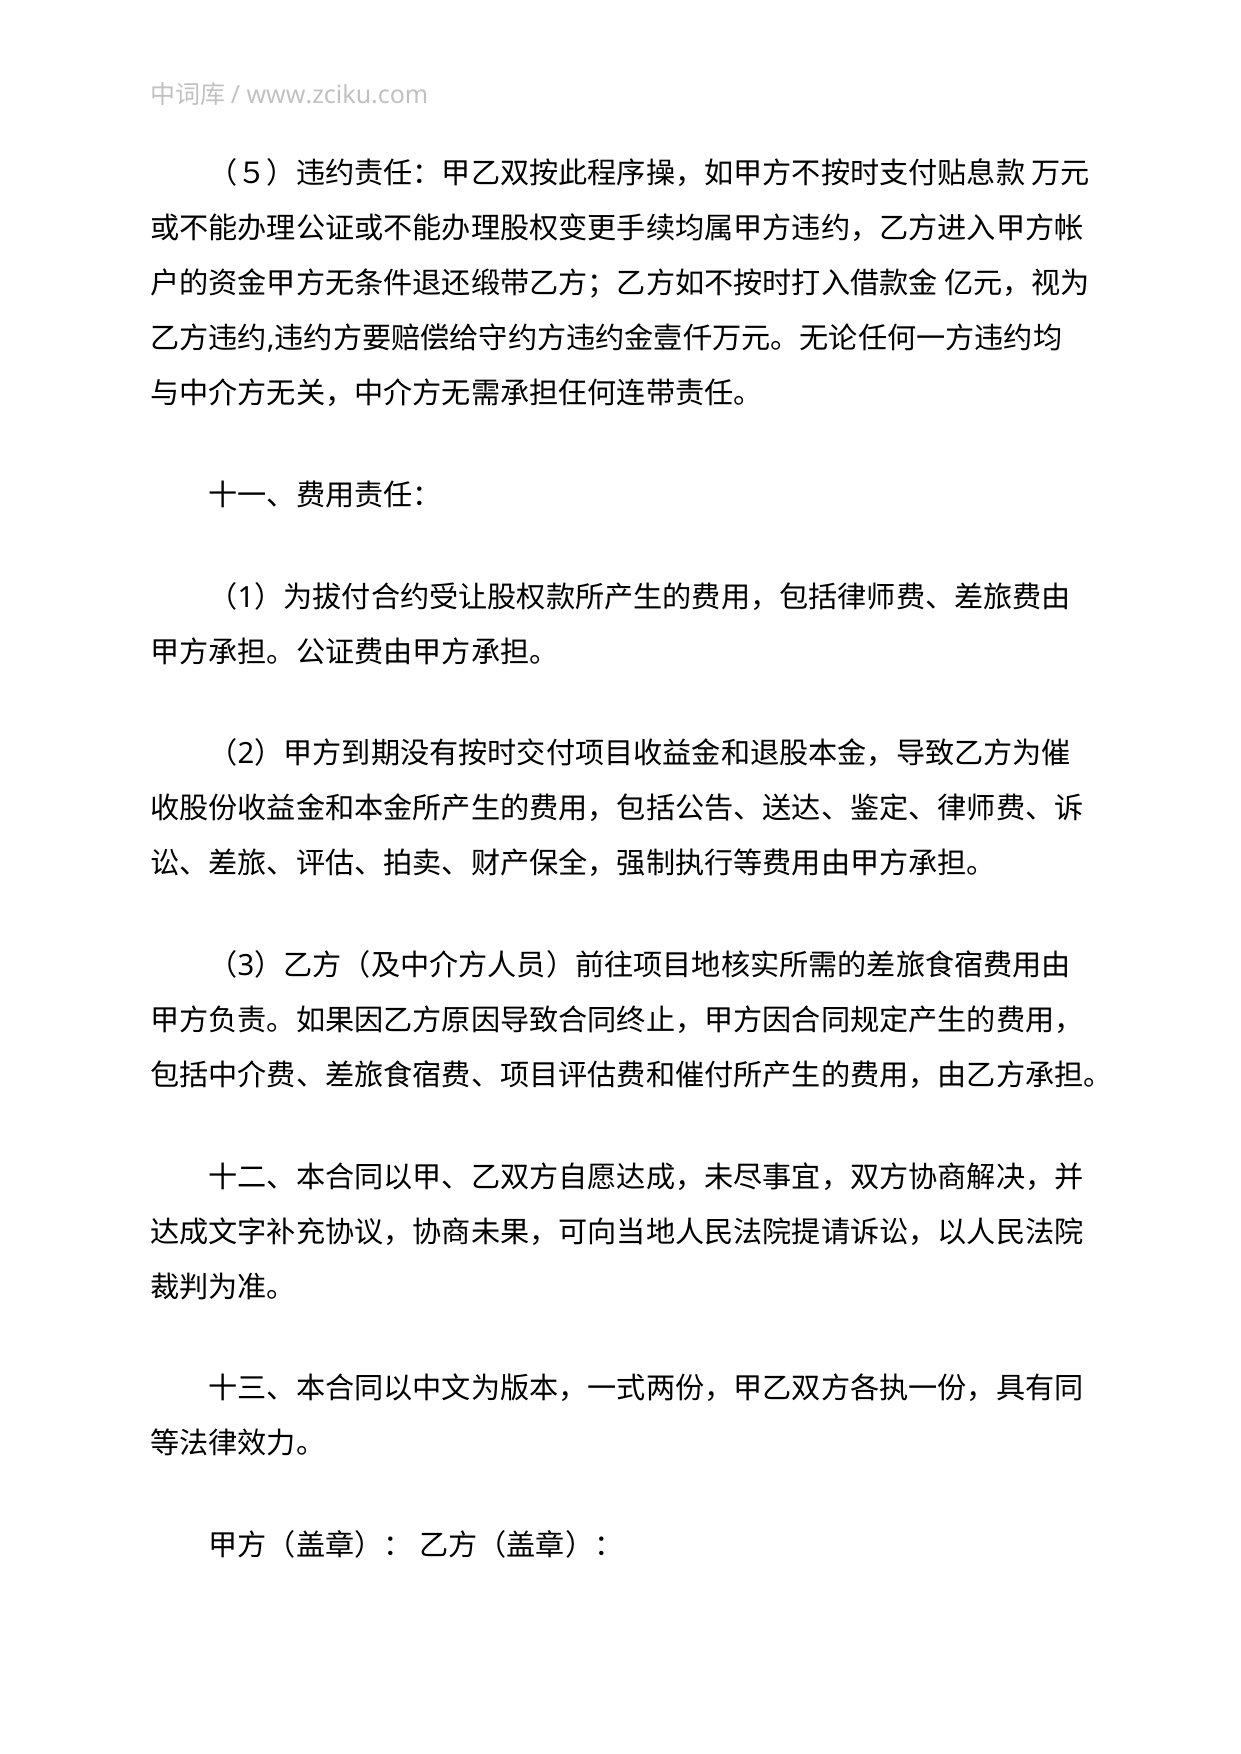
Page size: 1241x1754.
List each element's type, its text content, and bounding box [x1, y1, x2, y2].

text 十三、本合同以中文为版本，一式两份，甲乙双方各执一份，具有同等法律效力。 [150, 1365, 1090, 1462]
text （3）乙方（及中介方人员）前往项目地核实所需的差旅食宿费用由甲方负责。如果因乙方原因导致合同终止，甲方因合同规定产生的费用，包括中介费、差旅食宿费、项目评估费和催付所产生的费用，由乙方承担。 [150, 942, 1090, 1094]
text （５）违约责任：甲乙双按此程序操，如甲方不按时支付贴息款 万元或不能办理公证或不能办理股权变更手续均属甲方违约，乙方进入甲方帐户的资金甲方无条件退还缎带乙方；乙方如不按时打入借款金 亿元，视为乙方违约,违约方要赔偿给守约方违约金壹仟万元。无论任何一方违约均与中介方无关，中介方无需承担仼何连带责任。 [150, 150, 1090, 412]
text 甲方（盖章）： 乙方（盖章）： [150, 1522, 1090, 1564]
text （2）甲方到期没有按时交付项目收益金和退股本金，导致乙方为催收股份收益金和本金所产生的费用，包括公告、送达、鉴定、律师费、诉讼、差旅、评估、拍卖、财产保全，强制执行等费用由甲方承担。 [150, 730, 1090, 882]
text 十二、本合同以甲、乙双方自愿达成，未尽事宜，双方协商解决，并达成文字补充协议，协商未果，可向当地人民法院提请诉讼，以人民法院裁判为准。 [150, 1153, 1090, 1305]
text 十一、费用责任： [150, 471, 1090, 514]
text （1）为拔付合约受让股权款所产生的费用，包括律师费、差旅费由甲方承担。公证费由甲方承担。 [150, 573, 1090, 671]
